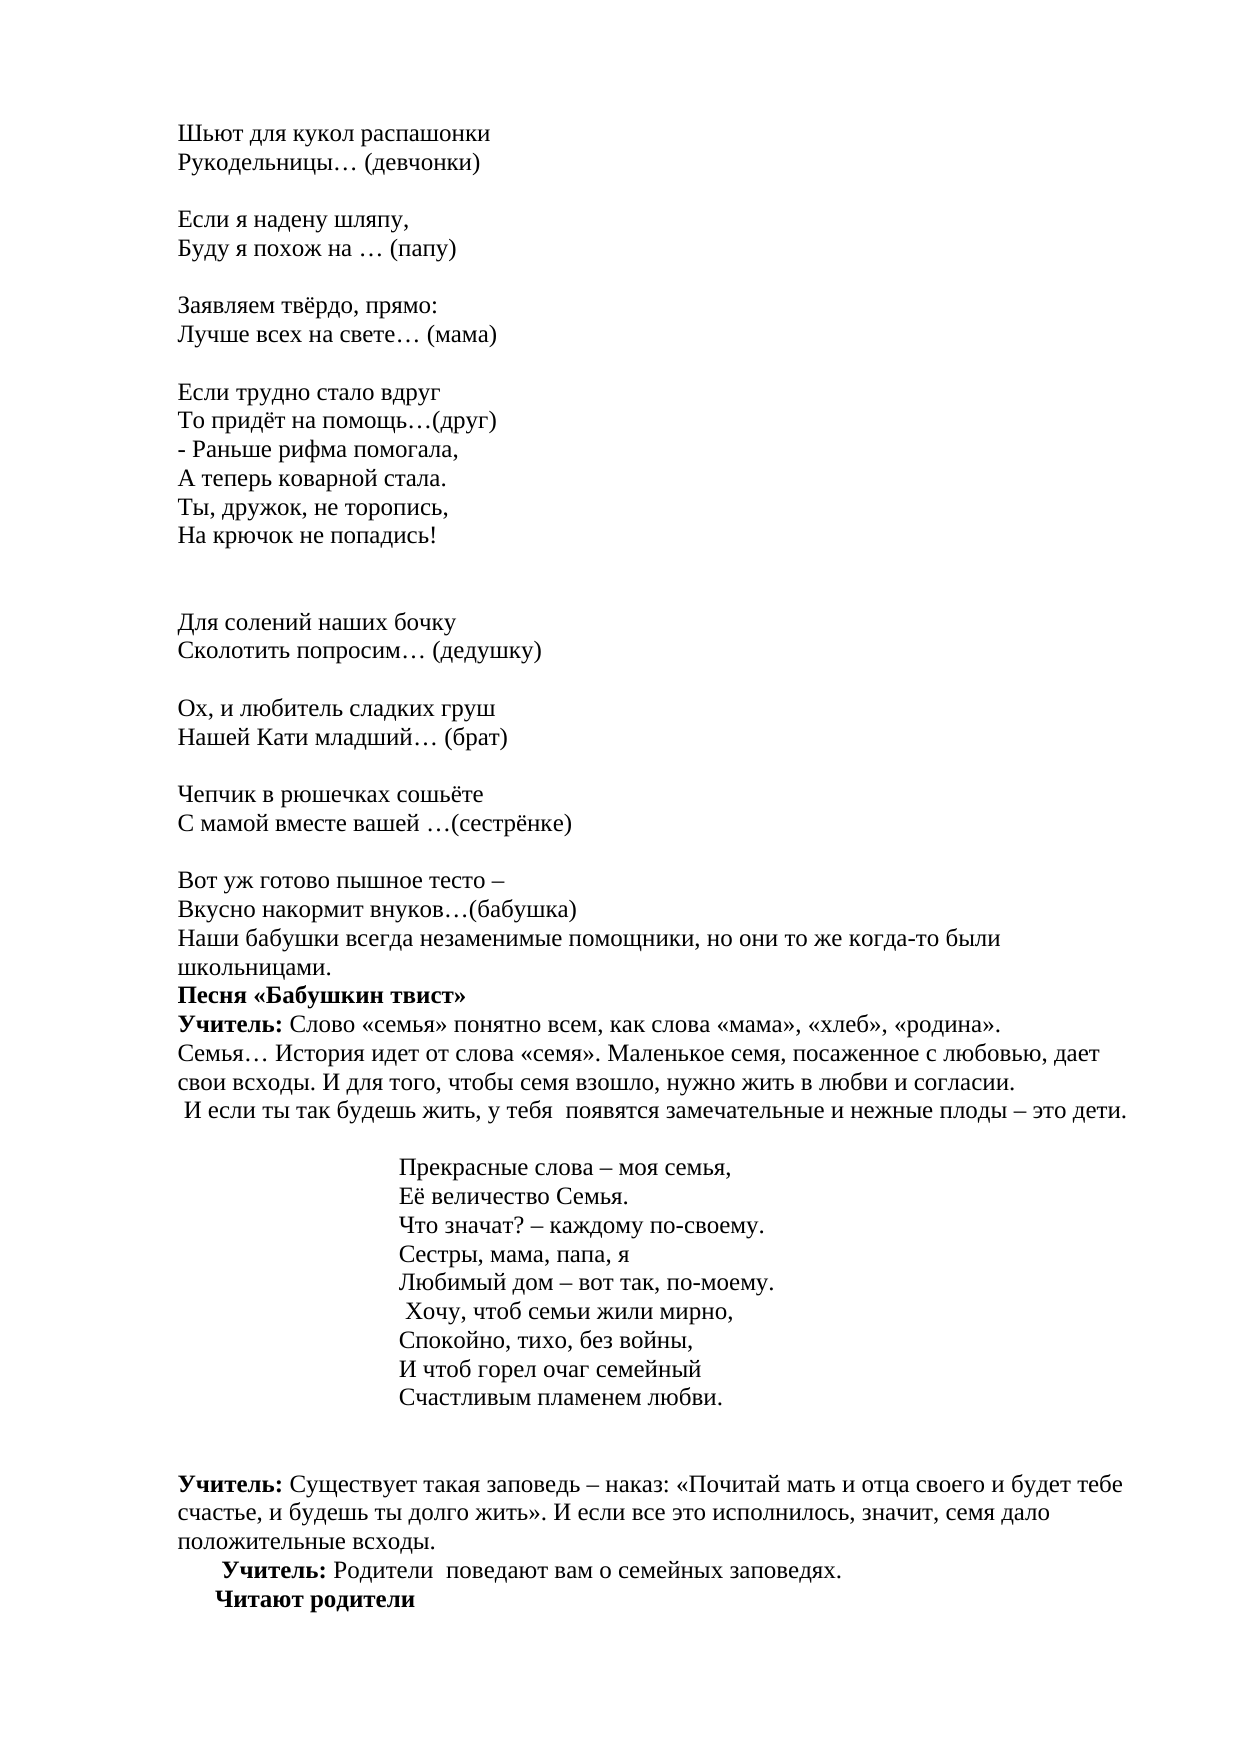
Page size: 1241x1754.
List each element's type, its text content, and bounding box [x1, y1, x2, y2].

text Ох, и любитель сладких груш [177, 693, 1152, 722]
text И если ты так будешь жить, у тебя появятся замечательные и нежные плоды – это дети. [177, 1096, 1152, 1124]
text Сколотить попросим… (дедушку) [177, 636, 1152, 664]
text Хочу, чтоб семьи жили мирно, [398, 1296, 1152, 1325]
text А теперь коварной стала. [177, 463, 1152, 492]
text Прекрасные слова – моя семья, [398, 1152, 1152, 1181]
text Чепчик в рюшечках сошьёте [177, 779, 1152, 808]
text Вкусно накормит внуков…(бабушка) [177, 894, 1152, 923]
text Для солений наших бочку [177, 607, 1152, 636]
text Если трудно стало вдруг [177, 377, 1152, 406]
text Нашей Кати младший… (брат) [177, 722, 1152, 751]
text Что значат? – каждому по-своему. [398, 1210, 1152, 1239]
text Читают родители [215, 1584, 1152, 1612]
text - Раньше рифма помогала, [177, 434, 1152, 463]
text Лучше всех на свете… (мама) [177, 319, 1152, 348]
text Её величество Семья. [398, 1181, 1152, 1210]
text Сестры, мама, папа, я [398, 1239, 1152, 1267]
text На крючок не попадись! [177, 521, 1152, 549]
text То придёт на помощь…(друг) [177, 406, 1152, 434]
text Счастливым пламенем любви. [398, 1382, 1152, 1411]
text Ты, дружок, не торопись, [177, 492, 1152, 521]
text Учитель: Слово «семья» понятно всем, как слова «мама», «хлеб», «родина». Семья… История идет от слова «семя». Маленькое семя, посаженное с любовью, дает свои всходы. И для того, чтобы семя взошло, нужно жить в любви и согласии. [177, 1009, 1152, 1096]
text Рукодельницы… (девчонки) [177, 147, 1152, 176]
text Спокойно, тихо, без войны, [398, 1325, 1152, 1354]
text Если я надену шляпу, [177, 204, 1152, 233]
text Учитель: Родители поведают вам о семейных заповедях. [215, 1555, 1152, 1584]
text Песня «Бабушкин твист» [177, 981, 1152, 1009]
text Буду я похож на … (папу) [177, 233, 1152, 262]
text Любимый дом – вот так, по-моему. [398, 1267, 1152, 1296]
text Вот уж готово пышное тесто – [177, 866, 1152, 894]
text Учитель: Существует такая заповедь – наказ: «Почитай мать и отца своего и будет тебе счастье, и будешь ты долго жить». И если все это исполнилось, значит, семя дало положительные всходы. [177, 1469, 1152, 1555]
text Заявляем твёрдо, прямо: [177, 291, 1152, 319]
text Шьют для кукол распашонки [177, 118, 1152, 147]
text С мамой вместе вашей …(сестрёнке) [177, 808, 1152, 837]
text Наши бабушки всегда незаменимые помощники, но они то же когда-то были школьницами. [177, 923, 1152, 981]
text И чтоб горел очаг семейный [398, 1354, 1152, 1382]
